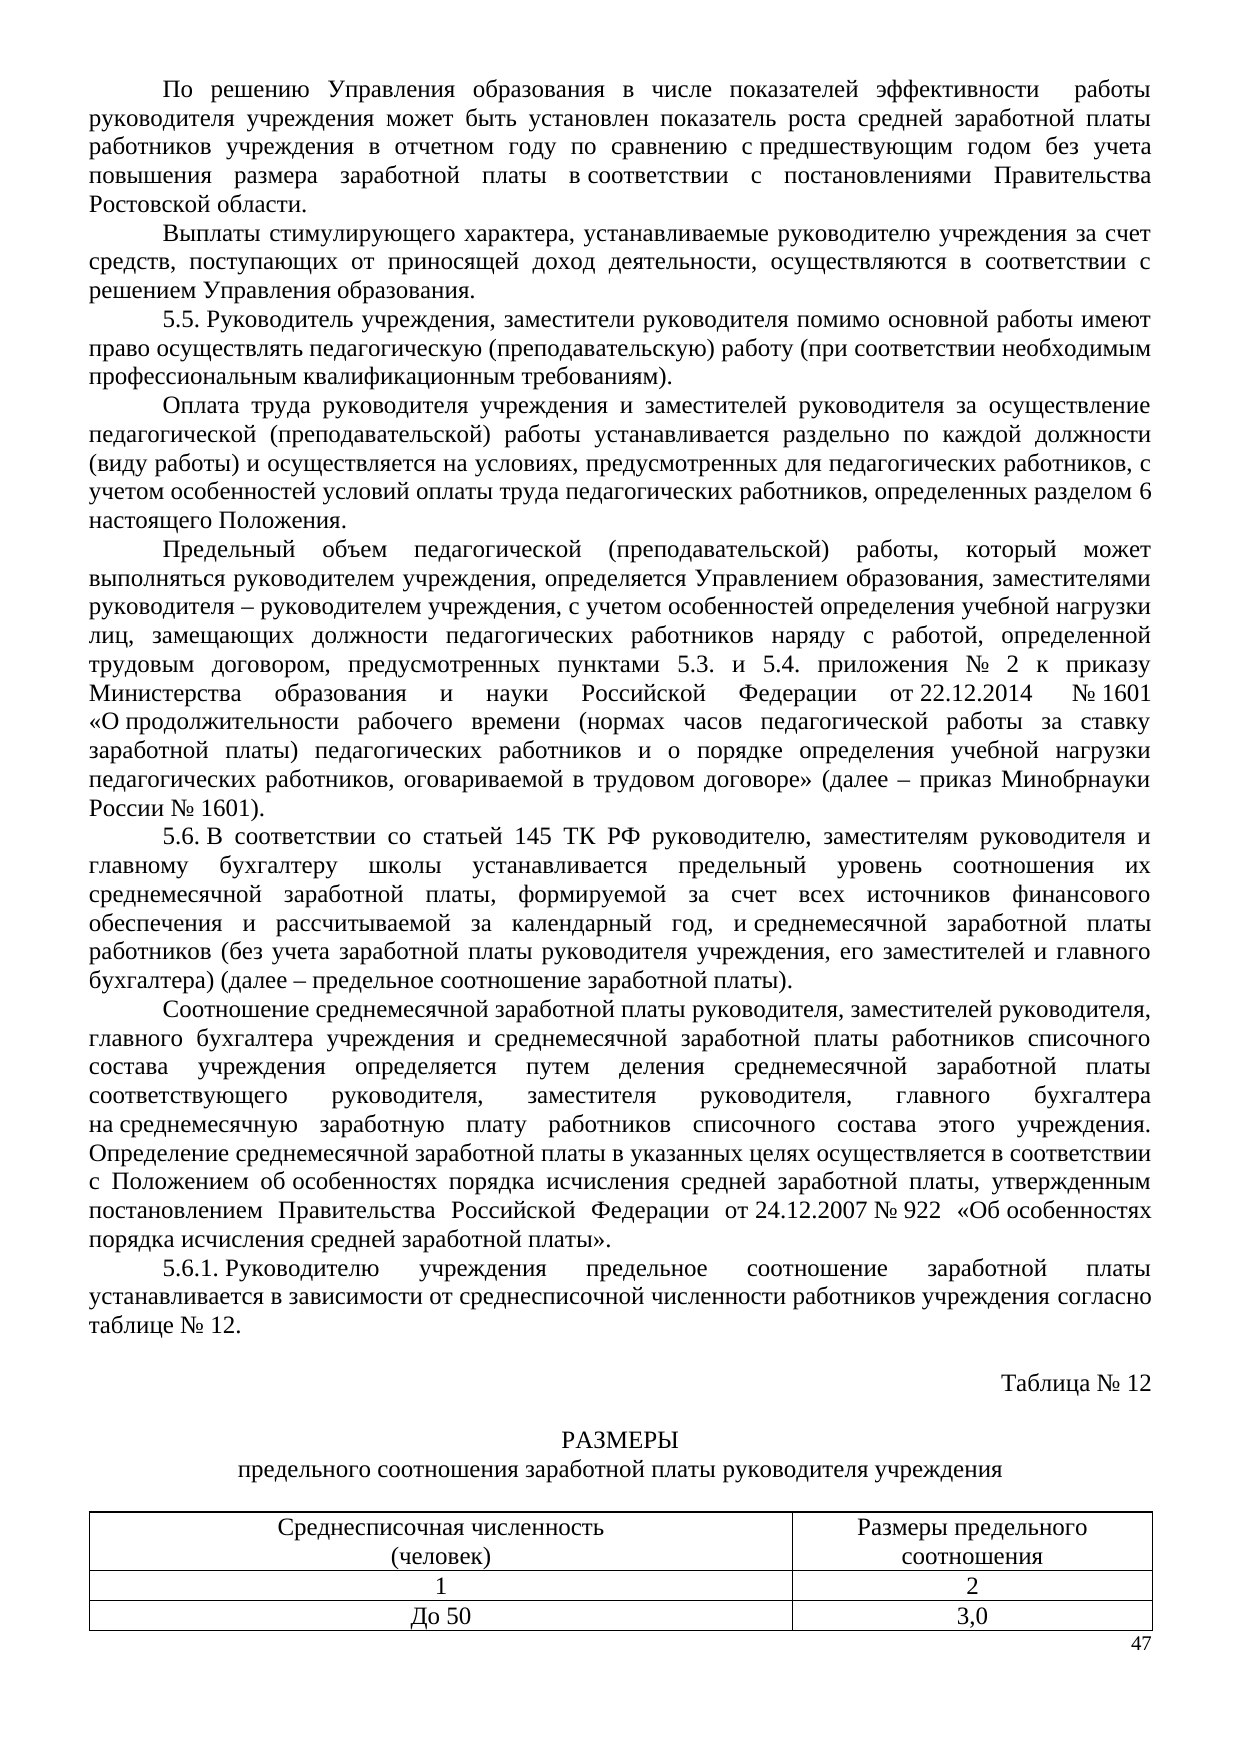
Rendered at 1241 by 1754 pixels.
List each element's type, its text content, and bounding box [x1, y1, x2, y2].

table_header Размеры предельного соотношения [793, 1513, 1152, 1570]
table_header Среднесписочная численность (человек) [90, 1513, 792, 1570]
text РАЗМЕРЫ [89, 1425, 1152, 1454]
text Оплата труда руководителя учреждения и заместителей руководителя за осуществление педагогической (преподавательской) работы устанавливается раздельно по каждой должности (виду работы) и осуществляется на условиях, предусмотренных для педагогических работников, с учетом особенностей условий оплаты труда педагогических работников, определенных разделом 6 настоящего Положения. [89, 390, 1152, 534]
text По решению Управления образования в числе показателей эффективности работы руководителя учреждения может быть установлен показатель роста средней заработной платы работников учреждения в отчетном году по сравнению с предшествующим годом без учета повышения размера заработной платы в соответствии с постановлениями Правительства Ростовской области. [89, 74, 1152, 218]
text Выплаты стимулирующего характера, устанавливаемые руководителю учреждения за счет средств, поступающих от приносящей доход деятельности, осуществляются в соответствии с решением Управления образования. [89, 218, 1152, 304]
table_cell 2 [793, 1571, 1152, 1600]
text Таблица № 12 [89, 1368, 1152, 1396]
text 5.6. В соответствии со статьей 145 ТК РФ руководителю, заместителям руководителя и главному бухгалтеру школы устанавливается предельный уровень соотношения их среднемесячной заработной платы, формируемой за счет всех источников финансового обеспечения и рассчитываемой за календарный год, и среднемесячной заработной платы работников (без учета заработной платы руководителя учреждения, его заместителей и главного бухгалтера) (далее – предельное соотношение заработной платы). [89, 821, 1152, 994]
table_cell 1 [90, 1571, 792, 1600]
text 5.5. Руководитель учреждения, заместители руководителя помимо основной работы имеют право осуществлять педагогическую (преподавательскую) работу (при соответствии необходимым профессиональным квалификационным требованиям). [89, 304, 1152, 390]
text Соотношение среднемесячной заработной платы руководителя, заместителей руководителя, главного бухгалтера учреждения и среднемесячной заработной платы работников списочного состава учреждения определяется путем деления среднемесячной заработной платы соответствующего руководителя, заместителя руководителя, главного бухгалтера на среднемесячную заработную плату работников списочного состава этого учреждения. Определение среднемесячной заработной платы в указанных целях осуществляется в соответствии с Положением об особенностях порядка исчисления средней заработной платы, утвержденным постановлением Правительства Российской Федерации от 24.12.2007 № 922 «Об особенностях порядка исчисления средней заработной платы». [89, 994, 1152, 1253]
text предельного соотношения заработной платы руководителя учреждения [89, 1454, 1152, 1483]
text 5.6.1. Руководителю учреждения предельное соотношение заработной платы устанавливается в зависимости от среднесписочной численности работников учреждения согласно таблице № 12. [89, 1253, 1152, 1339]
table_cell 3,0 [793, 1601, 1152, 1629]
text Предельный объем педагогической (преподавательской) работы, который может выполняться руководителем учреждения, определяется Управлением образования, заместителями руководителя – руководителем учреждения, с учетом особенностей определения учебной нагрузки лиц, замещающих должности педагогических работников наряду с работой, определенной трудовым договором, предусмотренных пунктами 5.3. и 5.4. приложения № 2 к приказу Министерства образования и науки Российской Федерации от 22.12.2014 № 1601 «О продолжительности рабочего времени (нормах часов педагогической работы за ставку заработной платы) педагогических работников и о порядке определения учебной нагрузки педагогических работников, оговариваемой в трудовом договоре» (далее – приказ Минобрнауки России № 1601). [89, 534, 1152, 821]
table_cell До 50 [90, 1601, 792, 1629]
